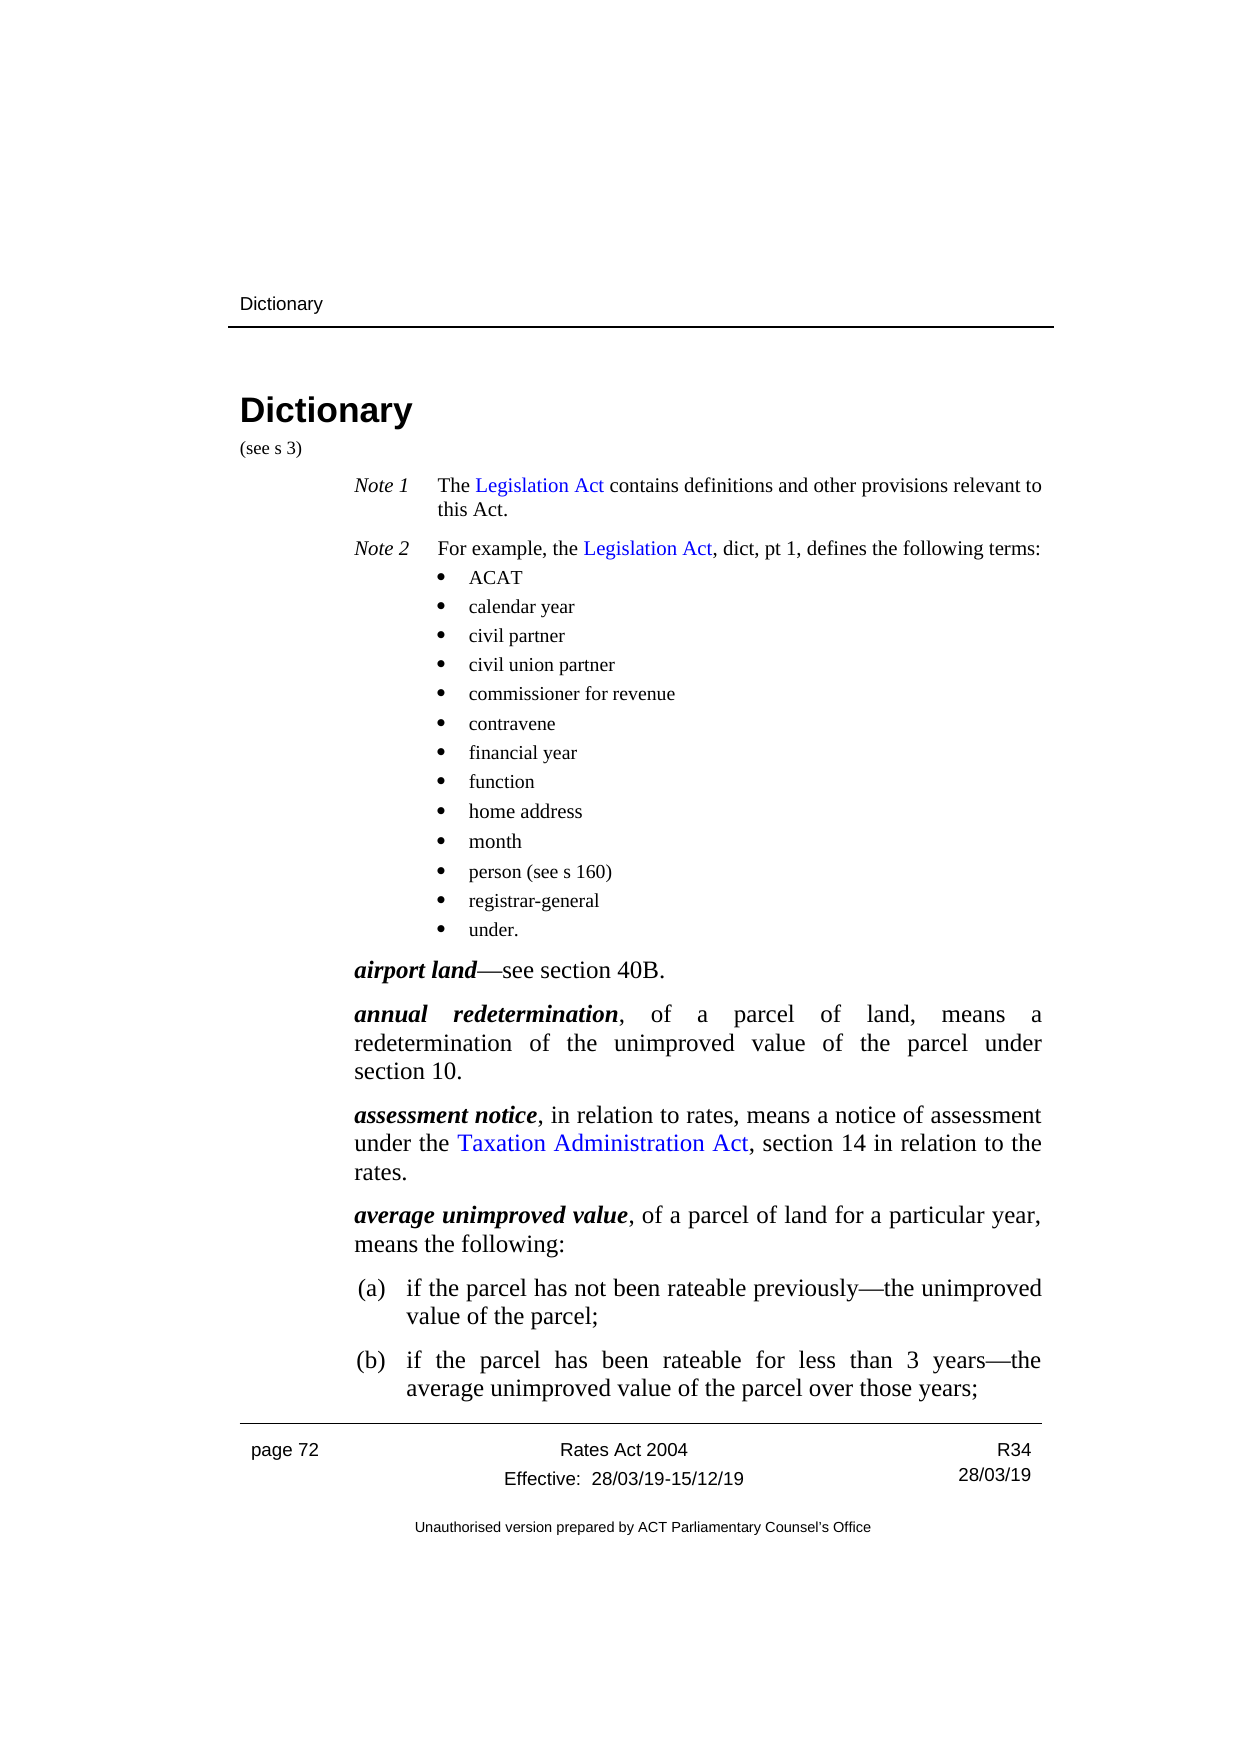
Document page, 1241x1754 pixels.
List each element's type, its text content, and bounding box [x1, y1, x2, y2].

text average unimproved value, of a parcel of land for a particular year, means the following: [354, 1201, 1042, 1258]
text assessment notice, in relation to rates, means a notice of assessment under the Taxation Administration Act, section 14 in relation to the rates. [354, 1100, 1042, 1186]
text  month [437, 829, 1042, 853]
subtitle Dictionary [239, 389, 1042, 430]
text  home address [437, 799, 1042, 823]
text  financial year [437, 741, 1042, 764]
text  function [437, 770, 1042, 793]
text  contravene [437, 712, 1042, 734]
text  civil union partner [437, 653, 1042, 676]
text  person (see s 160) [437, 860, 1042, 883]
text  calendar year [437, 595, 1042, 618]
text (b) if the parcel has been rateable for less than 3 years—the average unimproved value of the parcel over those years; [239, 1345, 1042, 1402]
text  commissioner for revenue [437, 682, 1042, 705]
text (see s 3) [239, 437, 1042, 458]
text  ACAT [437, 566, 1042, 589]
text annual redetermination, of a parcel of land, means a redetermination of the unimproved value of the parcel under section 10. [354, 999, 1042, 1085]
text  civil partner [437, 624, 1042, 647]
text (a) if the parcel has not been rateable previously—the unimproved value of the parcel; [239, 1273, 1042, 1330]
text Note 2 For example, the Legislation Act, dict, pt 1, defines the following terms: [354, 535, 1042, 559]
text  under. [437, 918, 1042, 941]
text airport land—see section 40B. [354, 956, 1042, 984]
text  registrar-general [437, 889, 1042, 912]
text Note 1 The Legislation Act contains definitions and other provisions relevant to this Act. [354, 473, 1042, 521]
